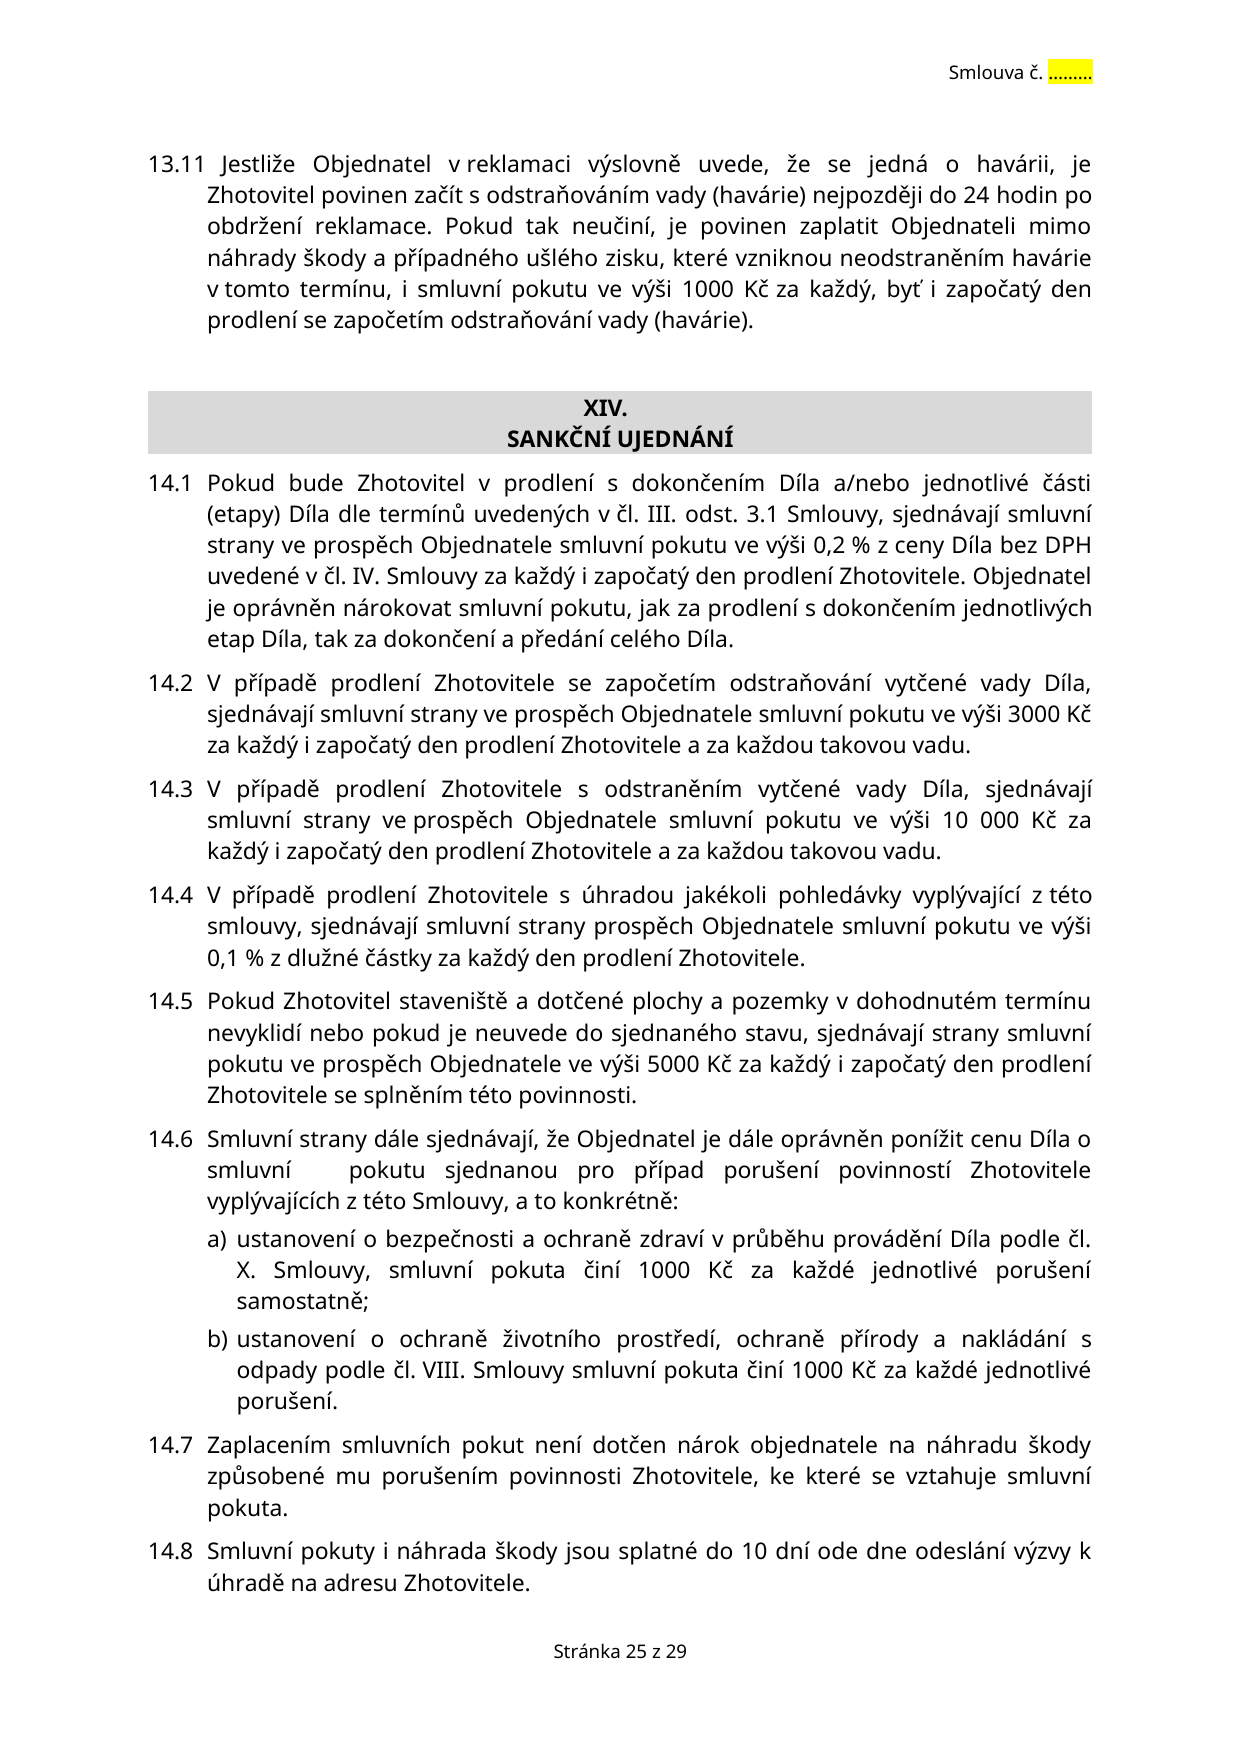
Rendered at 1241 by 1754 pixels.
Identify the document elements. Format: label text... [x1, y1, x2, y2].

list V případě prodlení Zhotovitele se započetím odstraňování vytčené vady Díla, sjednávají smluvní strany ve prospěch Objednatele smluvní pokutu ve výši 3000 Kč za každý i započatý den prodlení Zhotovitele a za každou takovou vadu. [148, 666, 1092, 760]
list Smluvní pokuty i náhrada škody jsou splatné do 10 dní ode dne odeslání výzvy k úhradě na adresu Zhotovitele. [148, 1535, 1092, 1598]
list Pokud Zhotovitel staveniště a dotčené plochy a pozemky v dohodnutém termínu nevyklidí nebo pokud je neuvede do sjednaného stavu, sjednávají strany smluvní pokutu ve prospěch Objednatele ve výši 5000 Kč za každý i započatý den prodlení Zhotovitele se splněním této povinnosti. [148, 985, 1092, 1110]
list Zaplacením smluvních pokut není dotčen nárok objednatele na náhradu škody způsobené mu porušením povinnosti Zhotovitele, ke které se vztahuje smluvní pokuta. [148, 1429, 1092, 1523]
subtitle SANKČNÍ UJEDNÁNÍ [148, 423, 1092, 454]
list Smluvní strany dále sjednávají, že Objednatel je dále oprávněn ponížit cenu Díla o smluvní pokutu sjednanou pro případ porušení povinností Zhotovitele vyplývajících z této Smlouvy, a to konkrétně: [148, 1123, 1092, 1216]
list ustanovení o bezpečnosti a ochraně zdraví v průběhu provádění Díla podle čl. X. Smlouvy, smluvní pokuta činí 1000 Kč za každé jednotlivé porušení samostatně; [207, 1223, 1092, 1316]
list V případě prodlení Zhotovitele s odstraněním vytčené vady Díla, sjednávají smluvní strany ve prospěch Objednatele smluvní pokutu ve výši 10 000 Kč za každý i započatý den prodlení Zhotovitele a za každou takovou vadu. [148, 773, 1092, 866]
list V případě prodlení Zhotovitele s úhradou jakékoli pohledávky vyplývající z této smlouvy, sjednávají smluvní strany prospěch Objednatele smluvní pokutu ve výši 0,1 % z dlužné částky za každý den prodlení Zhotovitele. [148, 879, 1092, 973]
list Pokud bude Zhotovitel v prodlení s dokončením Díla a/nebo jednotlivé části (etapy) Díla dle termínů uvedených v čl. III. odst. 3.1 Smlouvy, sjednávají smluvní strany ve prospěch Objednatele smluvní pokutu ve výši 0,2 % z ceny Díla bez DPH uvedené v čl. IV. Smlouvy za každý i započatý den prodlení Zhotovitele. Objednatel je oprávněn nárokovat smluvní pokutu, jak za prodlení s dokončením jednotlivých etap Díla, tak za dokončení a předání celého Díla. [148, 466, 1092, 654]
list ustanovení o ochraně životního prostředí, ochraně přírody a nakládání s odpady podle čl. VIII. Smlouvy smluvní pokuta činí 1000 Kč za každé jednotlivé porušení. [207, 1323, 1092, 1416]
list Jestliže Objednatel v reklamaci výslovně uvede, že se jedná o havárii, je Zhotovitel povinen začít s odstraňováním vady (havárie) nejpozději do 24 hodin po obdržení reklamace. Pokud tak neučiní, je povinen zaplatit Objednateli mimo náhrady škody a případného ušlého zisku, které vzniknou neodstraněním havárie v tomto termínu, i smluvní pokutu ve výši 1000 Kč za každý, byť i započatý den prodlení se započetím odstraňování vady (havárie). [148, 148, 1092, 335]
